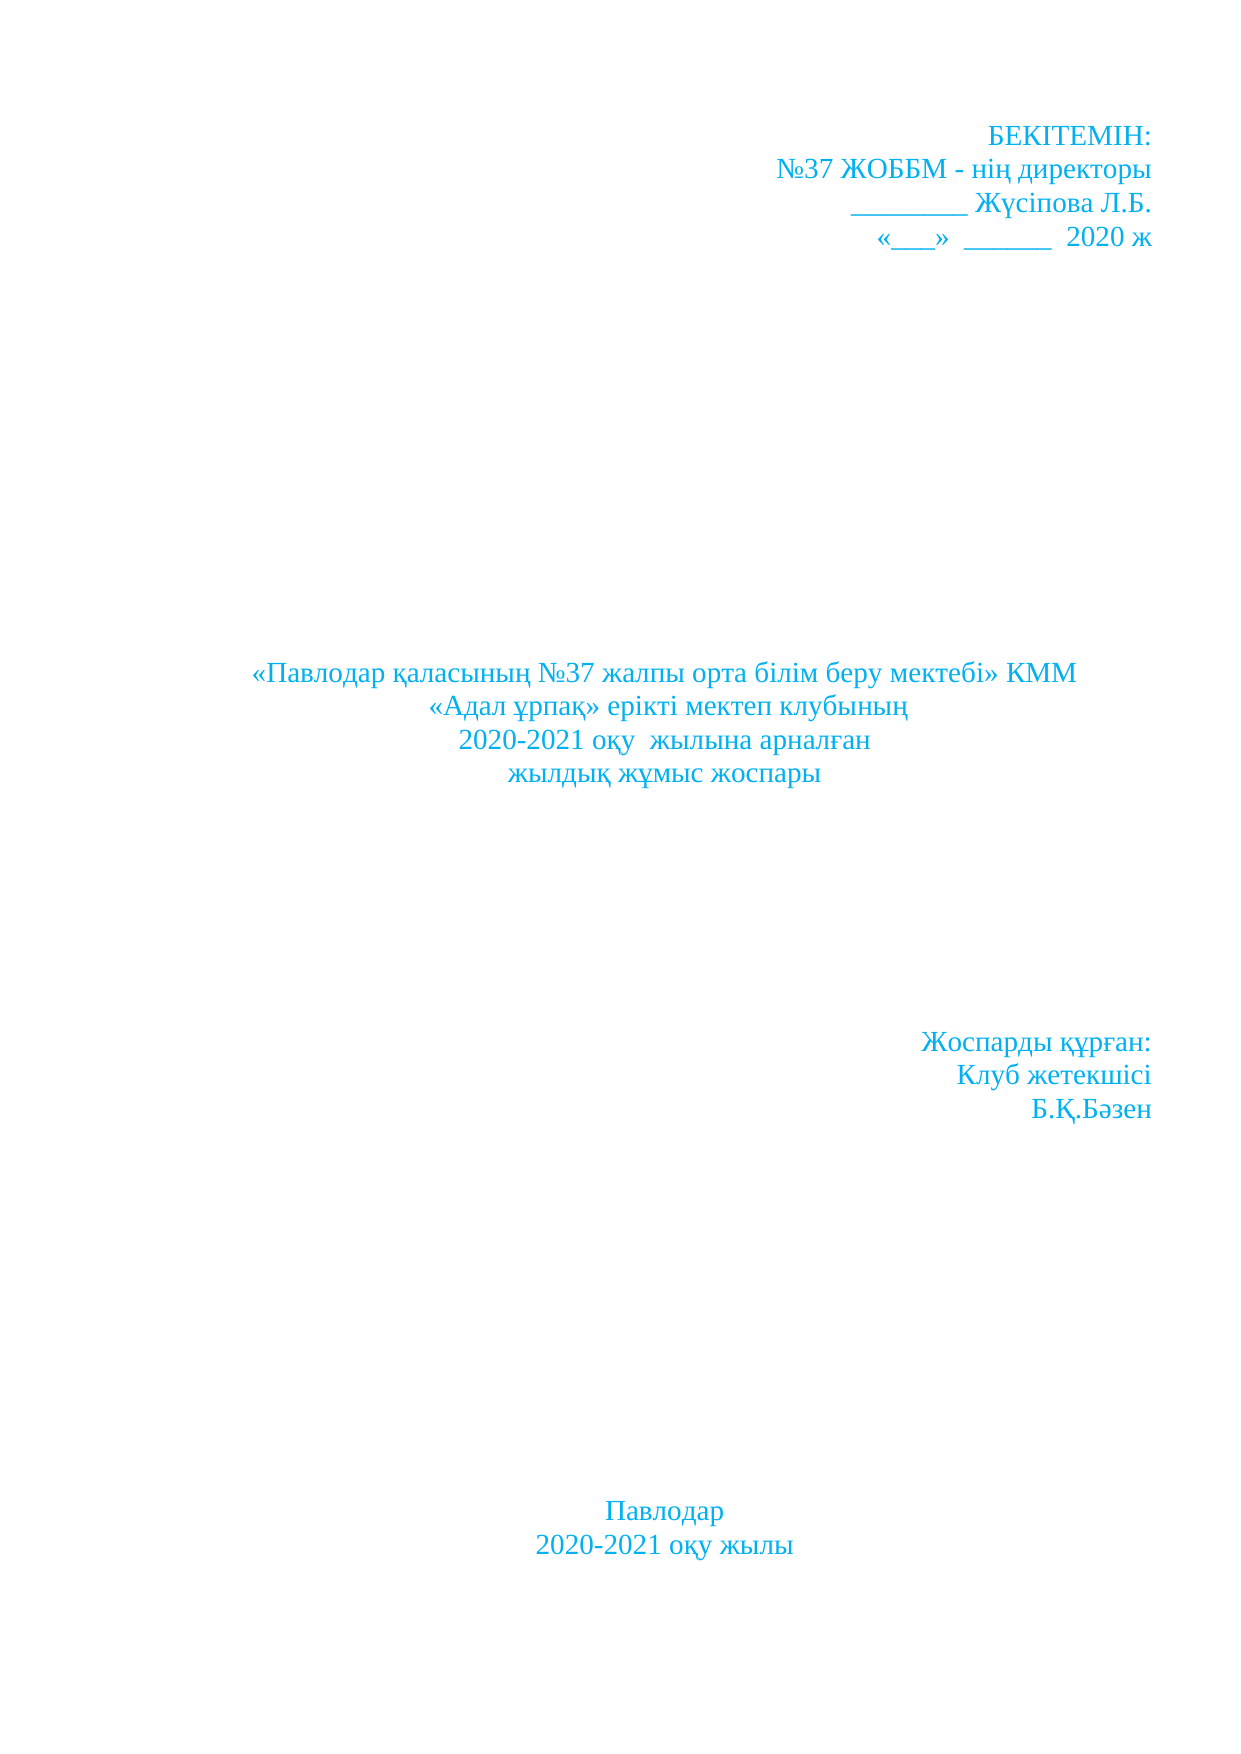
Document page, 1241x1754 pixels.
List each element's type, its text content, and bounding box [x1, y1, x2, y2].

text жылдық жұмыс жоспары [177, 755, 1152, 789]
text Жоспарды құрған: [177, 1024, 1152, 1057]
text Б.Қ.Бәзен [177, 1091, 1152, 1124]
text Павлодар [177, 1493, 1152, 1527]
text «___» ______ 2020 ж [177, 219, 1152, 252]
text БЕКІТЕМІН: [118, 118, 1152, 152]
text ________ Жүсіпова Л.Б. [118, 185, 1152, 219]
text №37 ЖОББМ - нің директоры [118, 152, 1152, 185]
text 2020-2021 оқу жылы [177, 1527, 1152, 1560]
text «Адал ұрпақ» ерікті мектеп клубының [177, 688, 1152, 722]
text Клуб жетекшісі [177, 1057, 1152, 1091]
text 2020-2021 оқу жылына арналған [177, 722, 1152, 755]
text «Павлодар қаласының №37 жалпы орта білім беру мектебі» КММ [177, 655, 1152, 688]
